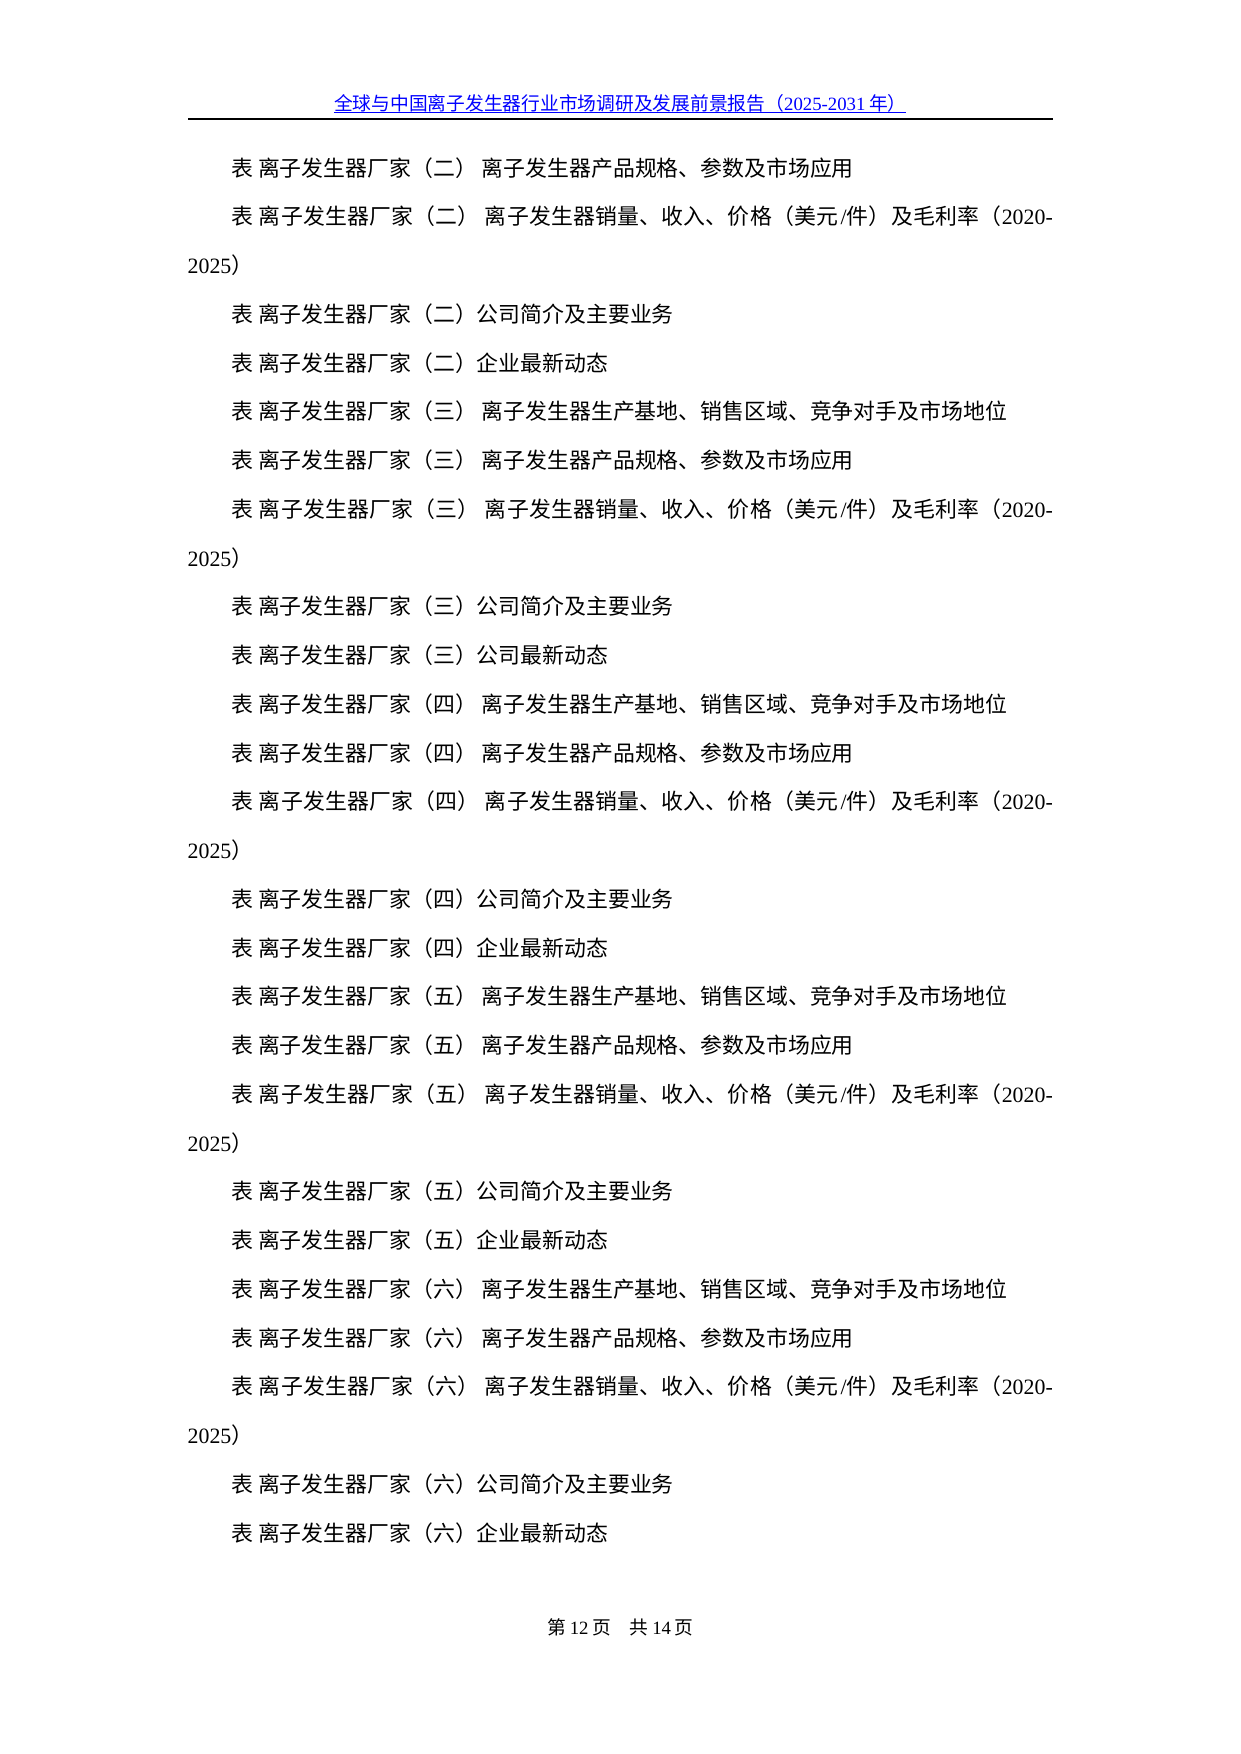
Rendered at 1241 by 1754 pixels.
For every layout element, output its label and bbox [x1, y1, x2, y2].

text [187, 150, 1053, 1548]
